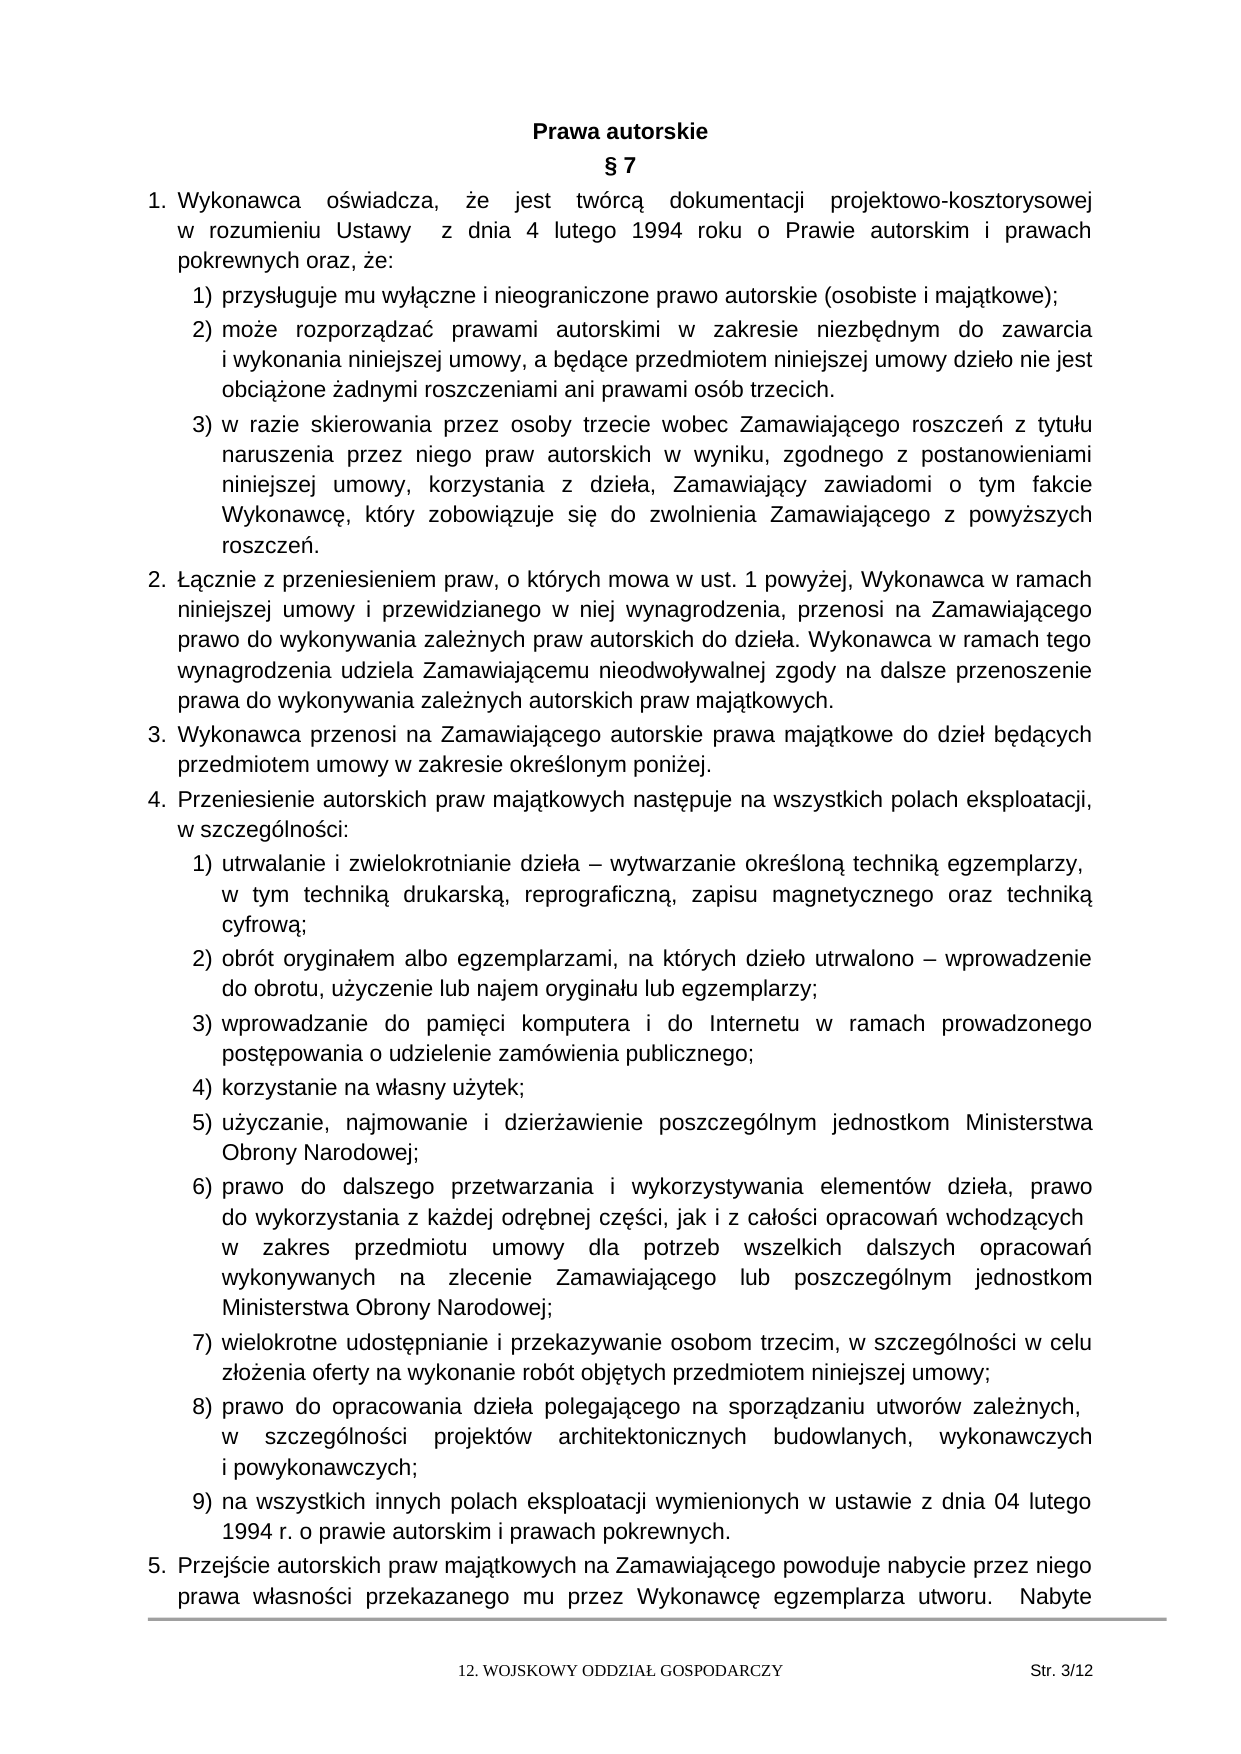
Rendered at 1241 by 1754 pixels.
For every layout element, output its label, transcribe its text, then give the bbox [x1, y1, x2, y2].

list wielokrotne udostępnianie i przekazywanie osobom trzecim, w szczególności w celu złożenia oferty na wykonanie robót objętych przedmiotem niniejszej umowy; [192, 1328, 1093, 1385]
list Łącznie z przeniesieniem praw, o których mowa w ust. 1 powyżej, Wykonawca w ramach niniejszej umowy i przewidzianego w niej wynagrodzenia, przenosi na Zamawiającego prawo do wykonywania zależnych praw autorskich do dzieła. Wykonawca w ramach tego wynagrodzenia udziela Zamawiającemu nieodwoływalnej zgody na dalsze przenoszenie prawa do wykonywania zależnych autorskich praw majątkowych. [148, 566, 1093, 713]
list Wykonawca oświadcza, że jest twórcą dokumentacji projektowo-kosztorysowej w rozumieniu Ustawy z dnia 4 lutego 1994 roku o Prawie autorskim i prawach pokrewnych oraz, że: [148, 187, 1093, 274]
list w razie skierowania przez osoby trzecie wobec Zamawiającego roszczeń z tytułu naruszenia przez niego praw autorskich w wyniku, zgodnego z postanowieniami niniejszej umowy, korzystania z dzieła, Zamawiający zawiadomi o tym fakcie Wykonawcę, który zobowiązuje się do zwolnienia Zamawiającego z powyższych roszczeń. [192, 411, 1093, 558]
list Wykonawca przenosi na Zamawiającego autorskie prawa majątkowe do dzieł będących przedmiotem umowy w zakresie określonym poniżej. [148, 721, 1093, 778]
list przysługuje mu wyłączne i nieograniczone prawo autorskie (osobiste i majątkowe); [192, 282, 1093, 308]
text Prawa autorskie [148, 118, 1093, 144]
list utrwalanie i zwielokrotnianie dzieła – wytwarzanie określoną techniką egzemplarzy, w tym techniką drukarską, reprograficzną, zapisu magnetycznego oraz techniką cyfrową; [192, 850, 1093, 937]
list na wszystkich innych polach eksploatacji wymienionych w ustawie z dnia 04 lutego 1994 r. o prawie autorskim i prawach pokrewnych. [192, 1488, 1093, 1544]
text § 7 [148, 152, 1093, 179]
list może rozporządzać prawami autorskimi w zakresie niezbędnym do zawarcia i wykonania niniejszej umowy, a będące przedmiotem niniejszej umowy dzieło nie jest obciążone żadnymi roszczeniami ani prawami osób trzecich. [192, 316, 1093, 403]
list korzystanie na własny użytek; [192, 1074, 1093, 1101]
list obrót oryginałem albo egzemplarzami, na których dzieło utrwalono – wprowadzenie do obrotu, użyczenie lub najem oryginału lub egzemplarzy; [192, 945, 1093, 1002]
list użyczanie, najmowanie i dzierżawienie poszczególnym jednostkom Ministerstwa Obrony Narodowej; [192, 1109, 1093, 1165]
list prawo do dalszego przetwarzania i wykorzystywania elementów dzieła, prawo do wykorzystania z każdej odrębnej części, jak i z całości opracowań wchodzących w zakres przedmiotu umowy dla potrzeb wszelkich dalszych opracowań wykonywanych na zlecenie Zamawiającego lub poszczególnym jednostkom Ministerstwa Obrony Narodowej; [192, 1173, 1093, 1321]
list wprowadzanie do pamięci komputera i do Internetu w ramach prowadzonego postępowania o udzielenie zamówienia publicznego; [192, 1010, 1093, 1066]
list Przeniesienie autorskich praw majątkowych następuje na wszystkich polach eksploatacji, w szczególności: [148, 786, 1093, 842]
list prawo do opracowania dzieła polegającego na sporządzaniu utworów zależnych, w szczególności projektów architektonicznych budowlanych, wykonawczych i powykonawczych; [192, 1393, 1093, 1480]
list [148, 1552, 1093, 1609]
